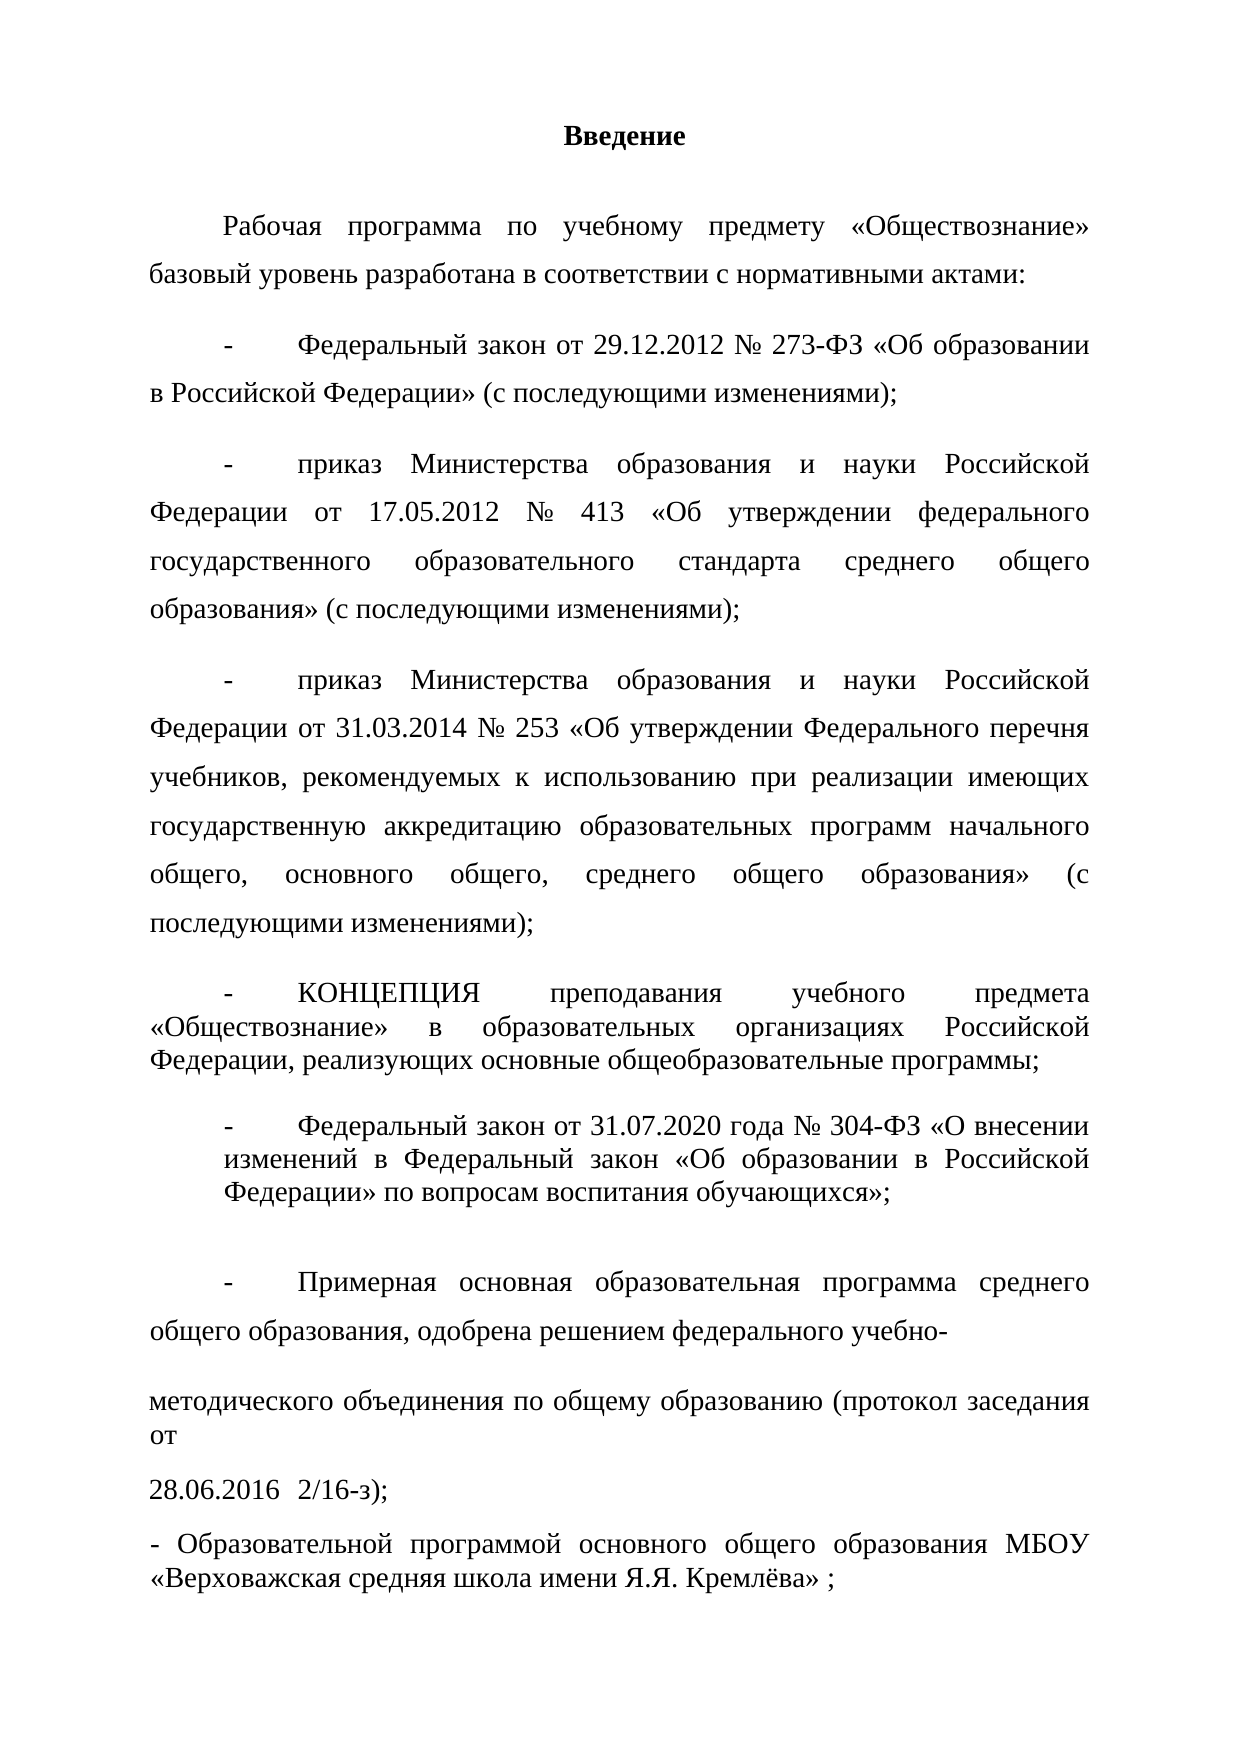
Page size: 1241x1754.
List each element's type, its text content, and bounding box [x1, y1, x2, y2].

list Федеральный закон от 31.07.2020 года № 304-ФЗ «О внесении изменений в Федеральный закон «Об образовании в Российской Федерации» по вопросам воспитания обучающихся»; [224, 1109, 1090, 1208]
text Введение [150, 118, 1092, 152]
text методического объединения по общему образованию (протокол заседания от [148, 1383, 1090, 1450]
list 2/16-з); [148, 1472, 1090, 1506]
text - Образовательной программой основного общего образования МБОУ «Верховажская средняя школа имени Я.Я. Кремлёва» ; [150, 1528, 1090, 1593]
list приказ Министерства образования и науки Российской Федерации от 17.05.2012 № 413 «Об утверждении федерального государственного образовательного стандарта среднего общего образования» (с последующими изменениями); [149, 446, 1090, 625]
list КОНЦЕПЦИЯ преподавания учебного предмета «Обществознание» в образовательных организациях Российской Федерации, реализующих основные общеобразовательные программы; [149, 975, 1090, 1076]
list Федеральный закон от 29.12.2012 № 273-ФЗ «Об образовании в Российской Федерации» (с последующими изменениями); [149, 327, 1090, 409]
list Примерная основная образовательная программа среднего общего образования, одобрена решением федерального учебно- [149, 1264, 1090, 1346]
list приказ Министерства образования и науки Российской Федерации от 31.03.2014 № 253 «Об утверждении Федерального перечня учебников, рекомендуемых к использованию при реализации имеющих государственную аккредитацию образовательных программ начального общего, основного общего, среднего общего образования» (с последующими изменениями); [149, 662, 1090, 938]
text Рабочая программа по учебному предмету «Обществознание» базовый уровень разработана в соответствии с нормативными актами: [148, 208, 1090, 290]
